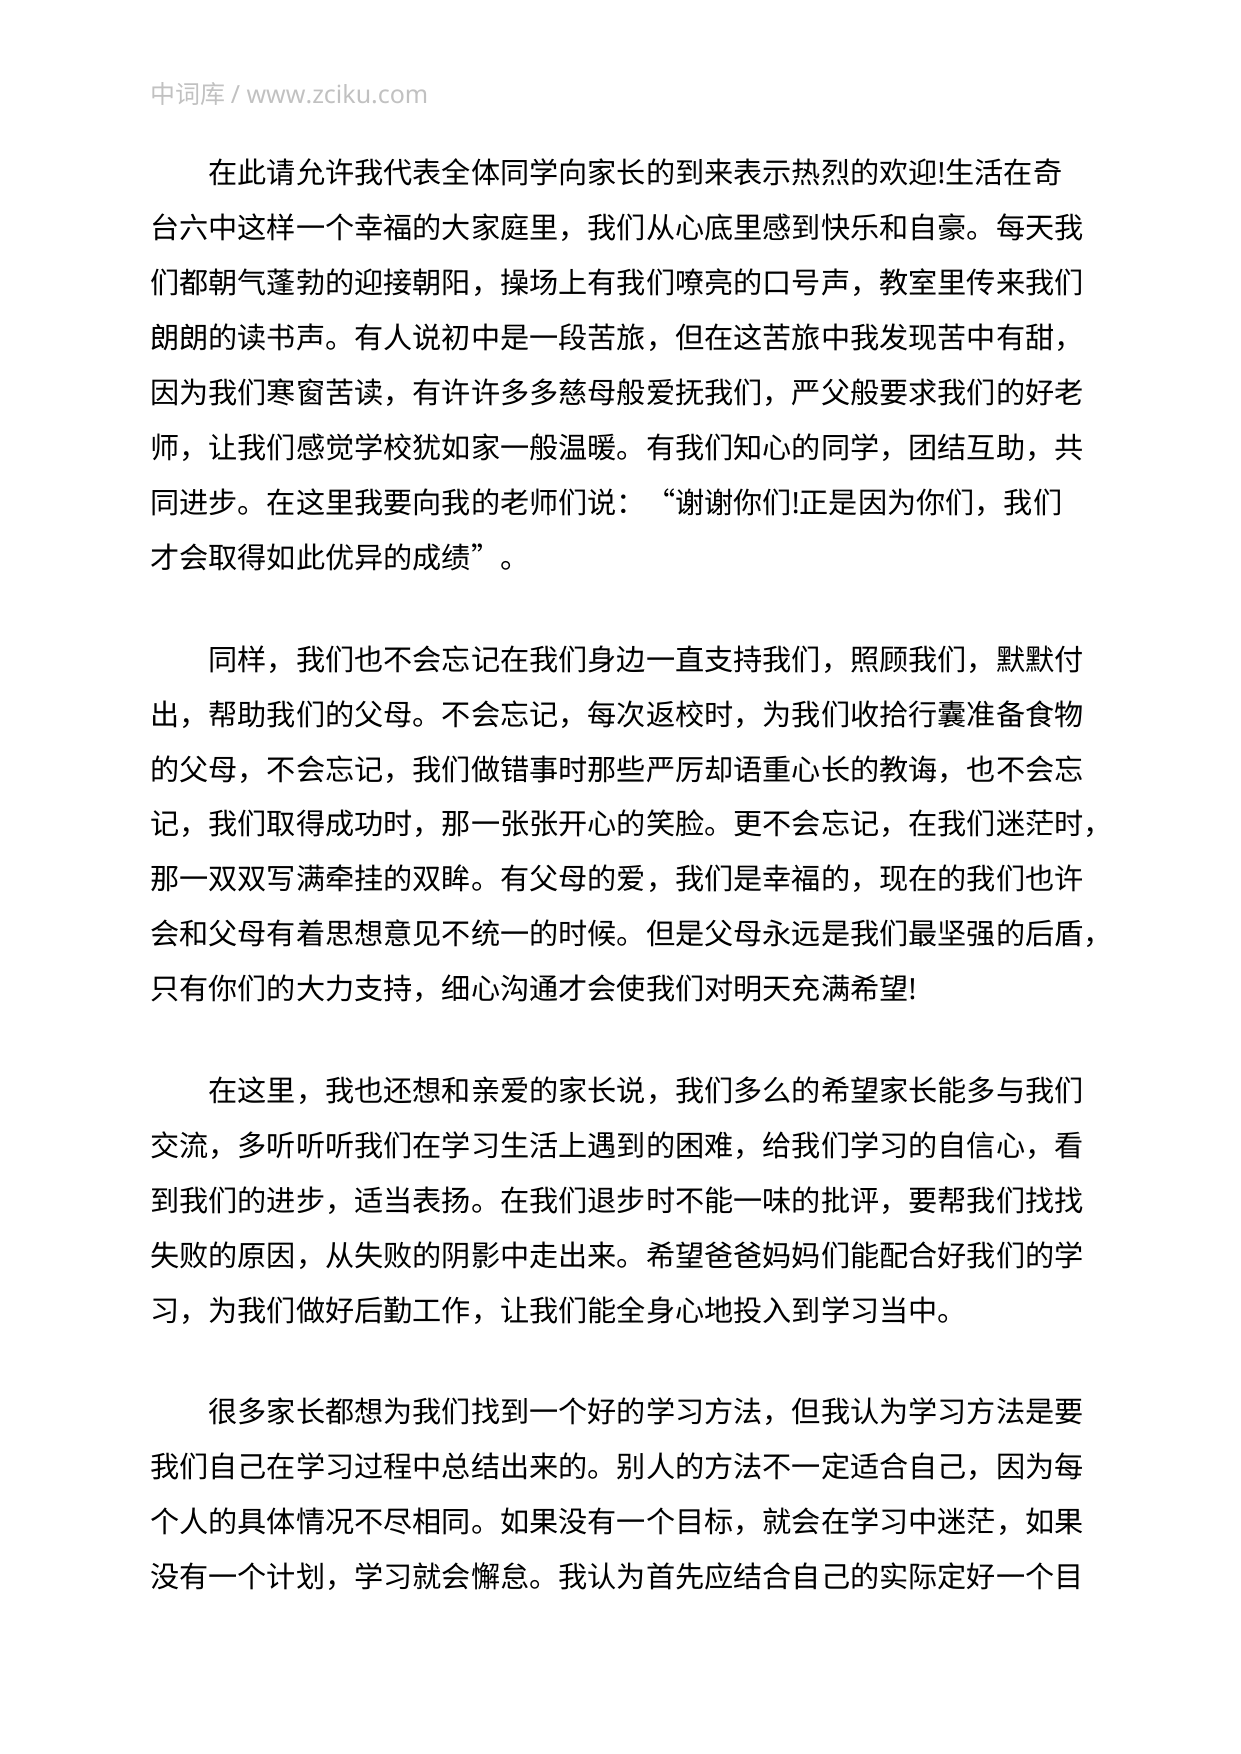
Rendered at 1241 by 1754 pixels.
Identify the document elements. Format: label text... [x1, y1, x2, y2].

text 在此请允许我代表全体同学向家长的到来表示热烈的欢迎!生活在奇台六中这样一个幸福的大家庭里，我们从心底里感到快乐和自豪。每天我们都朝气蓬勃的迎接朝阳，操场上有我们嘹亮的口号声，教室里传来我们朗朗的读书声。有人说初中是一段苦旅，但在这苦旅中我发现苦中有甜，因为我们寒窗苦读，有许许多多慈母般爱抚我们，严父般要求我们的好老师，让我们感觉学校犹如家一般温暖。有我们知心的同学，团结互助，共同进步。在这里我要向我的老师们说：“谢谢你们!正是因为你们，我们才会取得如此优异的成绩”。 [150, 150, 1090, 577]
text 在这里，我也还想和亲爱的家长说，我们多么的希望家长能多与我们交流，多听听听我们在学习生活上遇到的困难，给我们学习的自信心，看到我们的进步，适当表扬。在我们退步时不能一味的批评，要帮我们找找失败的原因，从失败的阴影中走出来。希望爸爸妈妈们能配合好我们的学习，为我们做好后勤工作，让我们能全身心地投入到学习当中。 [150, 1068, 1090, 1329]
text 同样，我们也不会忘记在我们身边一直支持我们，照顾我们，默默付出，帮助我们的父母。不会忘记，每次返校时，为我们收拾行囊准备食物的父母，不会忘记，我们做错事时那些严厉却语重心长的教诲，也不会忘记，我们取得成功时，那一张张开心的笑脸。更不会忘记，在我们迷茫时，那一双双写满牵挂的双眸。有父母的爱，我们是幸福的，现在的我们也许会和父母有着思想意见不统一的时候。但是父母永远是我们最坚强的后盾，只有你们的大力支持，细心沟通才会使我们对明天充满希望! [150, 636, 1090, 1008]
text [150, 1389, 1090, 1596]
